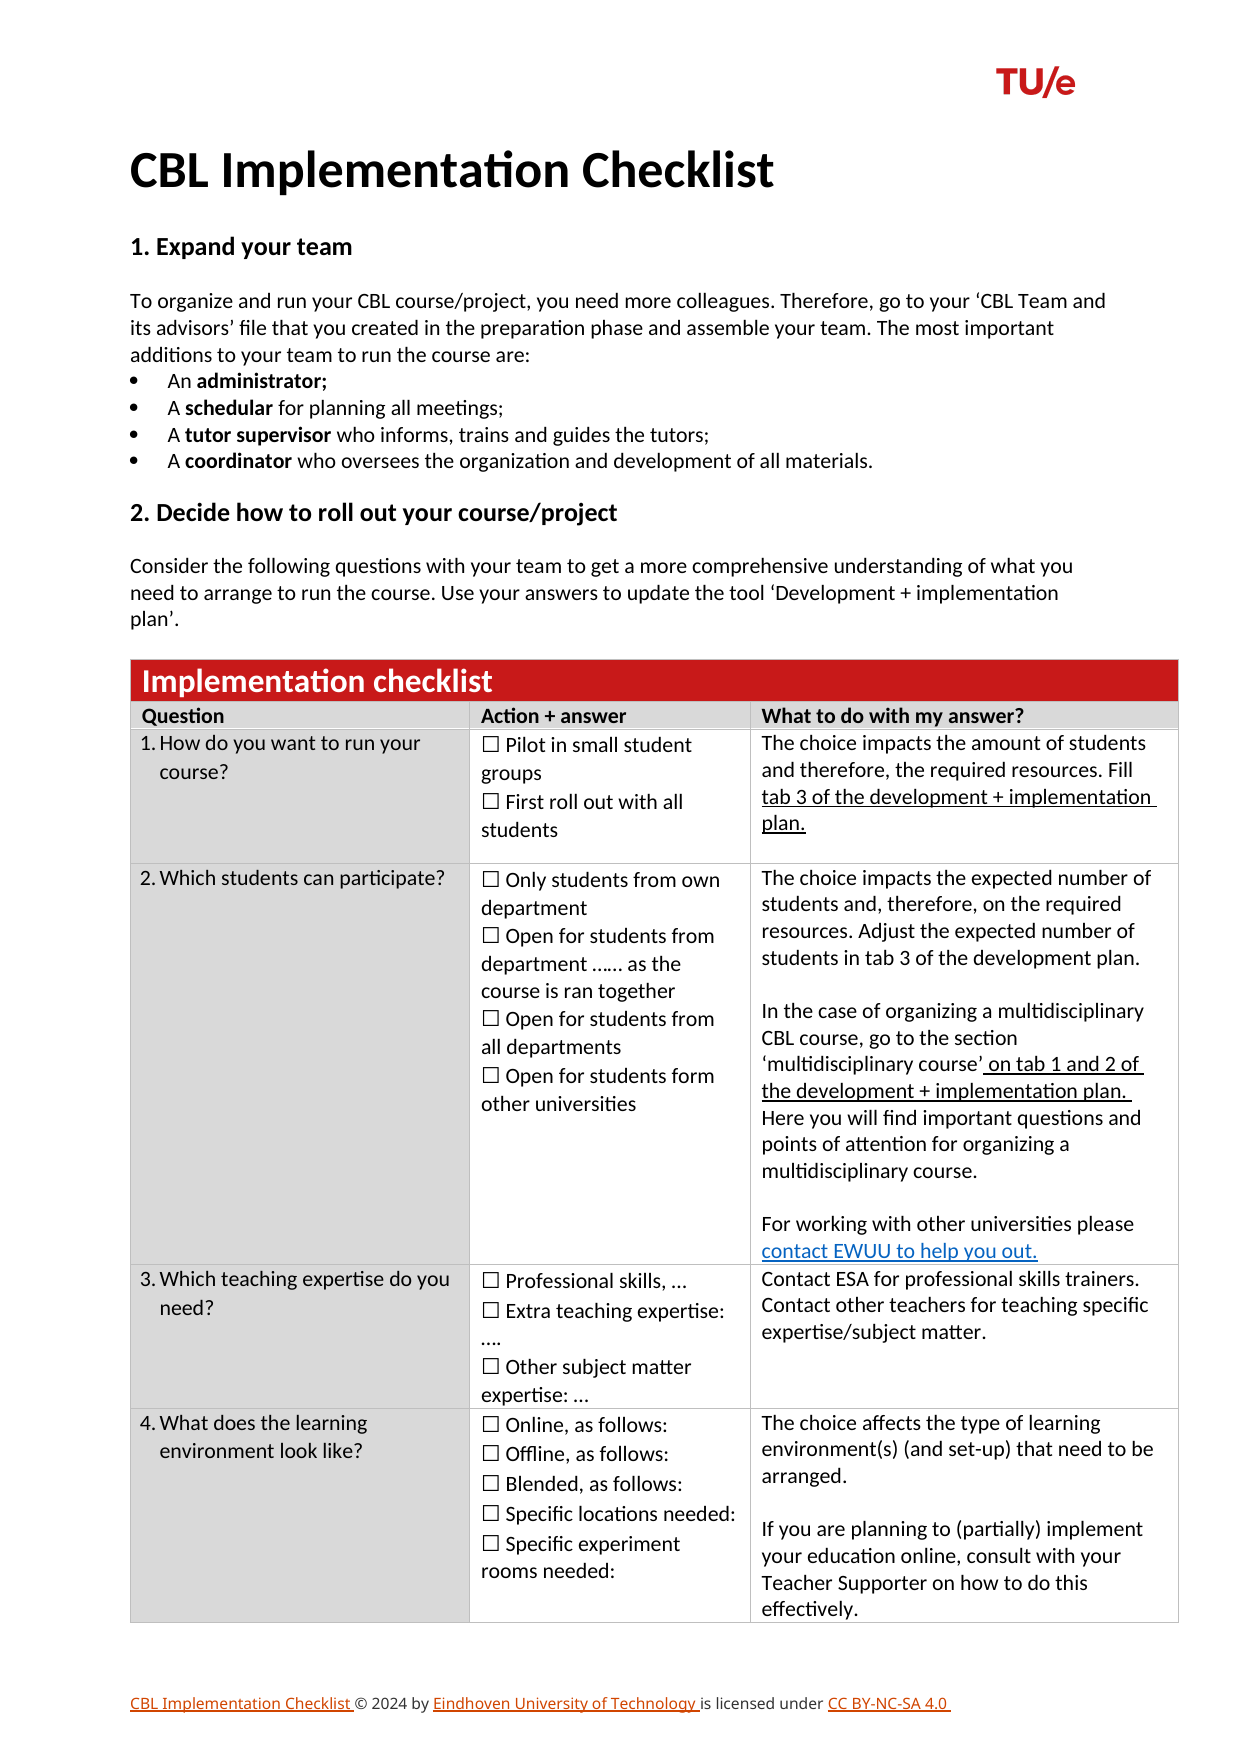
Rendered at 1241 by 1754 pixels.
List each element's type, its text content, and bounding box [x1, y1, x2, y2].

table_cell Question [131, 702, 469, 728]
table_cell Action + answer [470, 702, 750, 728]
text Consider the following questions with your team to get a more comprehensive understanding of what you need to arrange to run the course. Use your answers to update the tool ‘Development + implementation plan’. [130, 552, 1110, 632]
table_header Implementation checklist [131, 660, 1178, 701]
subtitle 1. Expand your team [130, 191, 1110, 262]
text To organize and run your CBL course/project, you need more colleagues. Therefore, go to your ‘CBL Team and its advisors’ file that you created in the preparation phase and assemble your team. The most important additions to your team to run the course are: [130, 288, 1110, 368]
table_cell Contact ESA for professional skills trainers. Contact other teachers for teaching specific expertise/subject matter. [751, 1265, 1178, 1408]
picture [993, 64, 1078, 101]
table_cell Which teaching expertise do you need? [131, 1265, 469, 1408]
subtitle 2. Decide how to roll out your course/project [130, 501, 1110, 526]
table_cell What to do with my answer? [751, 702, 1178, 728]
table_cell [751, 1409, 1178, 1622]
list A tutor supervisor who informs, trains and guides the tutors; [130, 421, 1110, 448]
table_cell Pilot in small student groups First roll out with all students [470, 730, 750, 863]
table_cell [131, 1409, 469, 1622]
table_cell How do you want to run your course? [131, 730, 469, 863]
table_cell The choice impacts the amount of students and therefore, the required resources. Fill tab 3 of the development + implementation plan. [751, 730, 1178, 863]
text CBL Implementation Checklist [130, 144, 775, 198]
table_cell Professional skills, … Extra teaching expertise: …. Other subject matter expertise: … [470, 1265, 750, 1408]
table_cell Only students from own department Open for students from department …… as the course is ran together Open for students from all departments Open for students form other universities [470, 864, 750, 1264]
table_cell Which students can participate? [131, 864, 469, 1264]
list A schedular for planning all meetings; [130, 394, 1110, 421]
list An administrator; [130, 368, 1110, 394]
table_cell The choice impacts the expected number of students and, therefore, on the required resources. Adjust the expected number of students in tab 3 of the development plan. In the case of organizing a multidisciplinary CBL course, go to the section ‘multidisciplinary course’ on tab 1 and 2 of the development + implementation plan. Here you will find important questions and points of attention for organizing a multidisciplinary course. For working with other universities please contact EWUU to help you out. [751, 864, 1178, 1264]
list A coordinator who oversees the organization and development of all materials. [130, 448, 1110, 474]
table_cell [470, 1409, 750, 1622]
